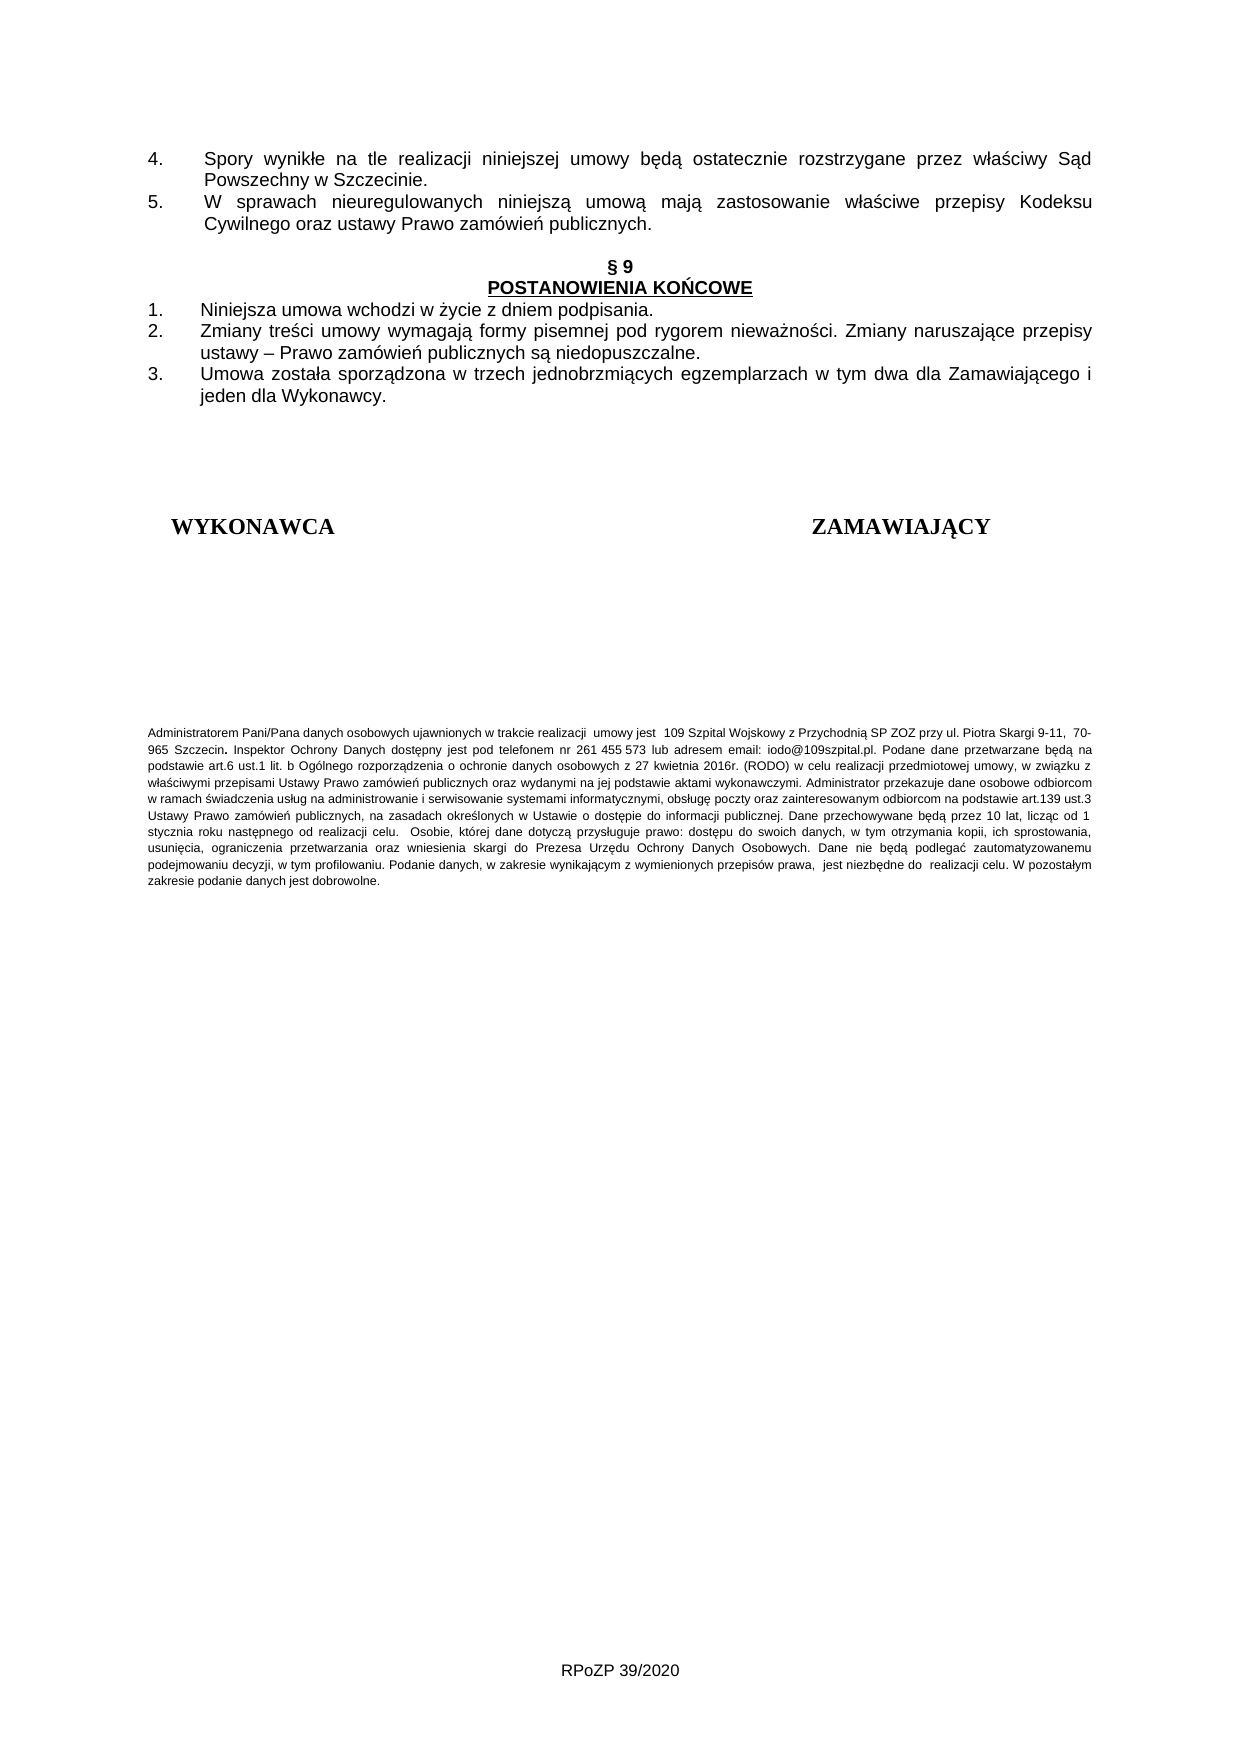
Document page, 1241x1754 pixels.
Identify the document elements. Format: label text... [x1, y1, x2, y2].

text 1. Niniejsza umowa wchodzi w życie z dniem podpisania. [148, 298, 1093, 320]
list W sprawach nieuregulowanych niniejszą umową mają zastosowanie właściwe przepisy Kodeksu Cywilnego oraz ustawy Prawo zamówień publicznych. [148, 191, 1093, 234]
text § 9 [148, 255, 1093, 277]
text WYKONAWCA ZAMAWIAJĄCY [148, 513, 1093, 540]
text POSTANOWIENIA KOŃCOWE [148, 277, 1093, 298]
text 3. Umowa została sporządzona w trzech jednobrzmiących egzemplarzach w tym dwa dla Zamawiającego i jeden dla Wykonawcy. [148, 363, 1093, 406]
list Spory wynikłe na tle realizacji niniejszej umowy będą ostatecznie rozstrzygane przez właściwy Sąd Powszechny w Szczecinie. [148, 148, 1093, 191]
text 2. Zmiany treści umowy wymagają formy pisemnej pod rygorem nieważności. Zmiany naruszające przepisy ustawy – Prawo zamówień publicznych są niedopuszczalne. [148, 320, 1093, 363]
text Administratorem Pani/Pana danych osobowych ujawnionych w trakcie realizacji umowy jest 109 Szpital Wojskowy z Przychodnią SP ZOZ przy ul. Piotra Skargi 9-11, 70-965 Szczecin. Inspektor Ochrony Danych dostępny jest pod telefonem nr 261 455 573 lub adresem email: iodo@109szpital.pl. Podane dane przetwarzane będą na podstawie art.6 ust.1 lit. b Ogólnego rozporządzenia o ochronie danych osobowych z 27 kwietnia 2016r. (RODO) w celu realizacji przedmiotowej umowy, w związku z właściwymi przepisami Ustawy Prawo zamówień publicznych oraz wydanymi na jej podstawie aktami wykonawczymi. Administrator przekazuje dane osobowe odbiorcom w ramach świadczenia usług na administrowanie i serwisowanie systemami informatycznymi, obsługę poczty oraz zainteresowanym odbiorcom na podstawie art.139 ust.3 Ustawy Prawo zamówień publicznych, na zasadach określonych w Ustawie o dostępie do informacji publicznej. Dane przechowywane będą przez 10 lat, licząc od 1 stycznia roku następnego od realizacji celu. Osobie, której dane dotyczą przysługuje prawo: dostępu do swoich danych, w tym otrzymania kopii, ich sprostowania, usunięcia, ograniczenia przetwarzania oraz wniesienia skargi do Prezesa Urzędu Ochrony Danych Osobowych. Dane nie będą podlegać zautomatyzowanemu podejmowaniu decyzji, w tym profilowaniu. Podanie danych, w zakresie wynikającym z wymienionych przepisów prawa, jest niezbędne do realizacji celu. W pozostałym zakresie podanie danych jest dobrowolne. [148, 726, 1093, 888]
